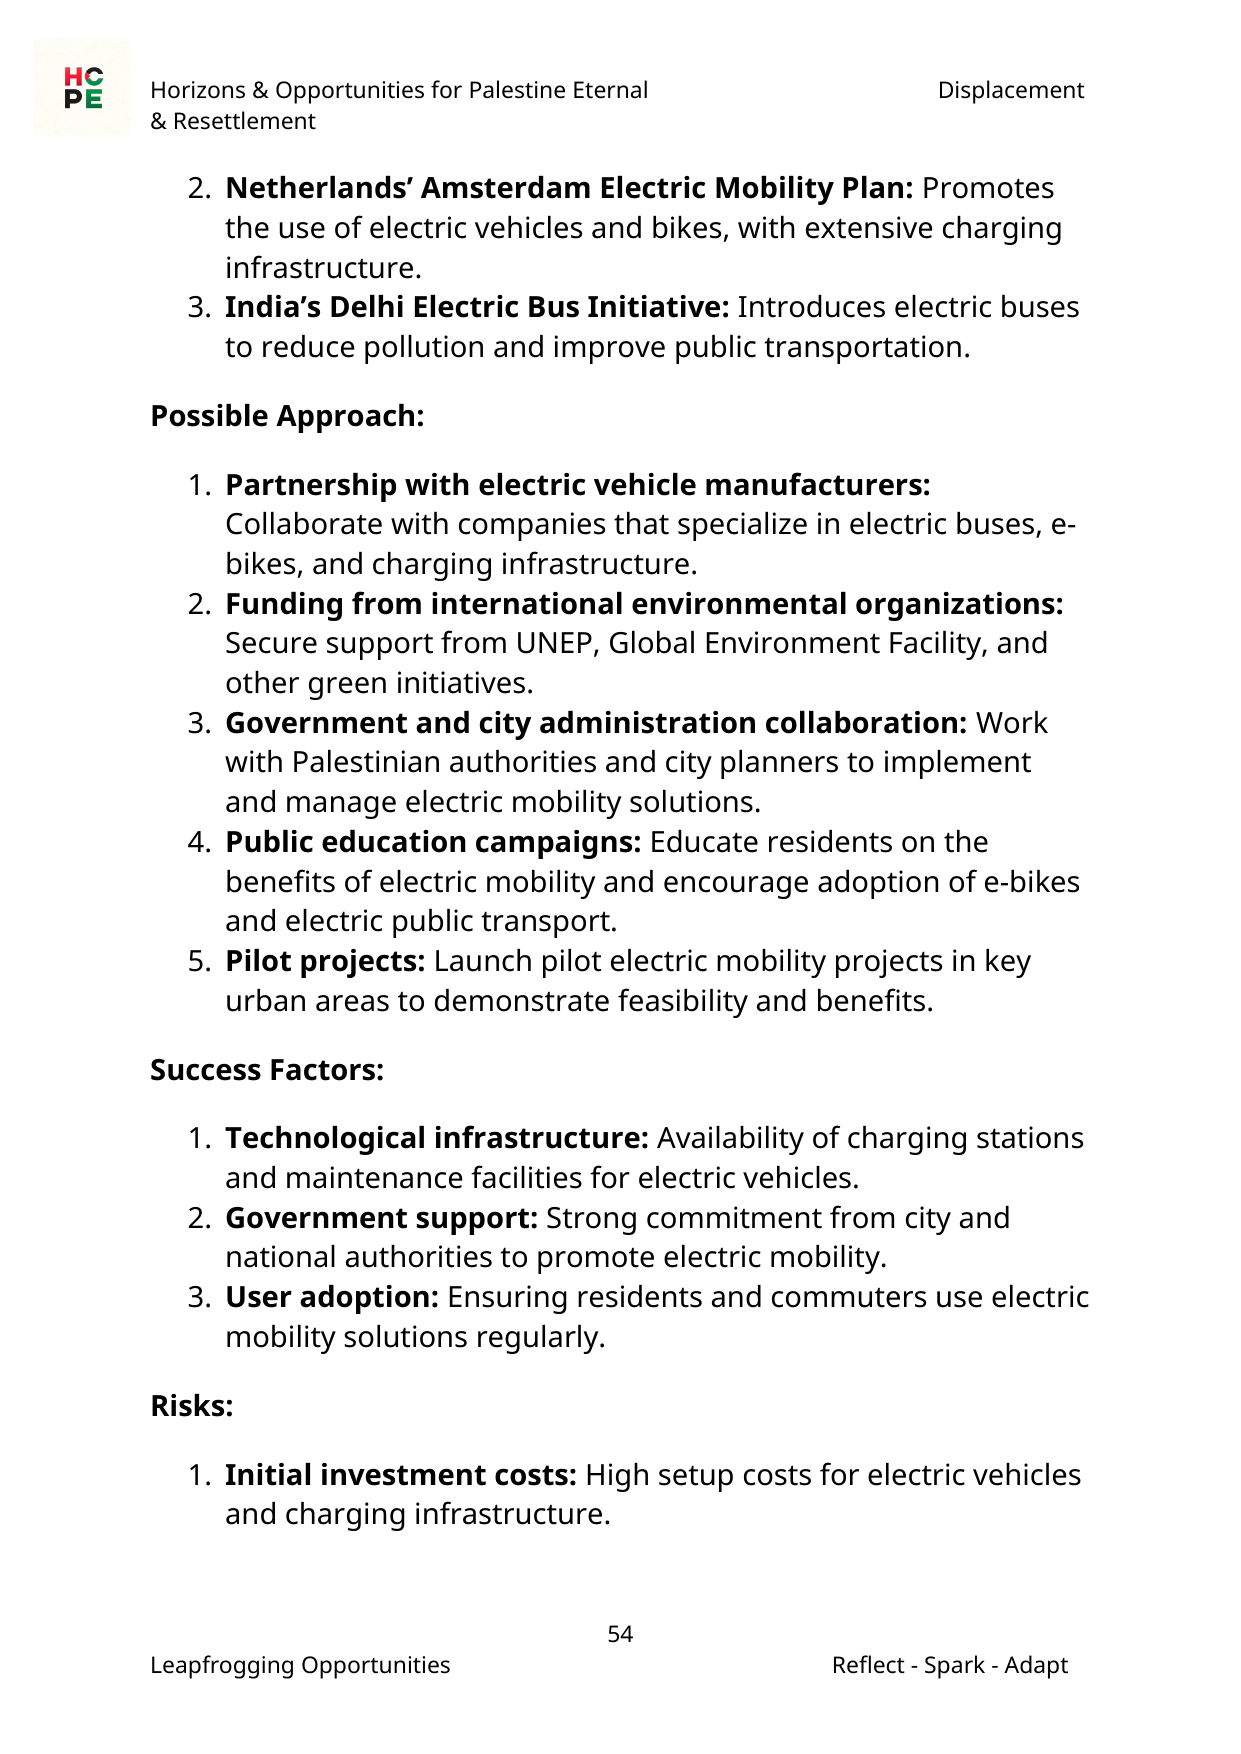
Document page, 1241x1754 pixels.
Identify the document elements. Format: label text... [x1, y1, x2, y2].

picture [33, 38, 132, 137]
list Public education campaigns: Educate residents on the benefits of electric mobility and encourage adoption of e-bikes and electric public transport. [187, 821, 1090, 940]
list Initial investment costs: High setup costs for electric vehicles and charging infrastructure. [187, 1454, 1090, 1533]
text Risks: [150, 1385, 1090, 1424]
list Technological infrastructure: Availability of charging stations and maintenance facilities for electric vehicles. [187, 1118, 1090, 1197]
list India’s Delhi Electric Bus Initiative: Introduces electric buses to reduce pollution and improve public transportation. [187, 287, 1090, 366]
text Success Factors: [150, 1049, 1090, 1088]
list Partnership with electric vehicle manufacturers: Collaborate with companies that specialize in electric buses, e-bikes, and charging infrastructure. [187, 464, 1090, 583]
list Pilot projects: Launch pilot electric mobility projects in key urban areas to demonstrate feasibility and benefits. [187, 940, 1090, 1019]
list Funding from international environmental organizations: Secure support from UNEP, Global Environment Facility, and other green initiatives. [187, 583, 1090, 702]
list Government and city administration collaboration: Work with Palestinian authorities and city planners to implement and manage electric mobility solutions. [187, 702, 1090, 821]
list User adoption: Ensuring residents and commuters use electric mobility solutions regularly. [187, 1276, 1090, 1356]
text Possible Approach: [150, 395, 1090, 435]
list Government support: Strong commitment from city and national authorities to promote electric mobility. [187, 1197, 1090, 1276]
list Netherlands’ Amsterdam Electric Mobility Plan: Promotes the use of electric vehicles and bikes, with extensive charging infrastructure. [187, 167, 1090, 287]
